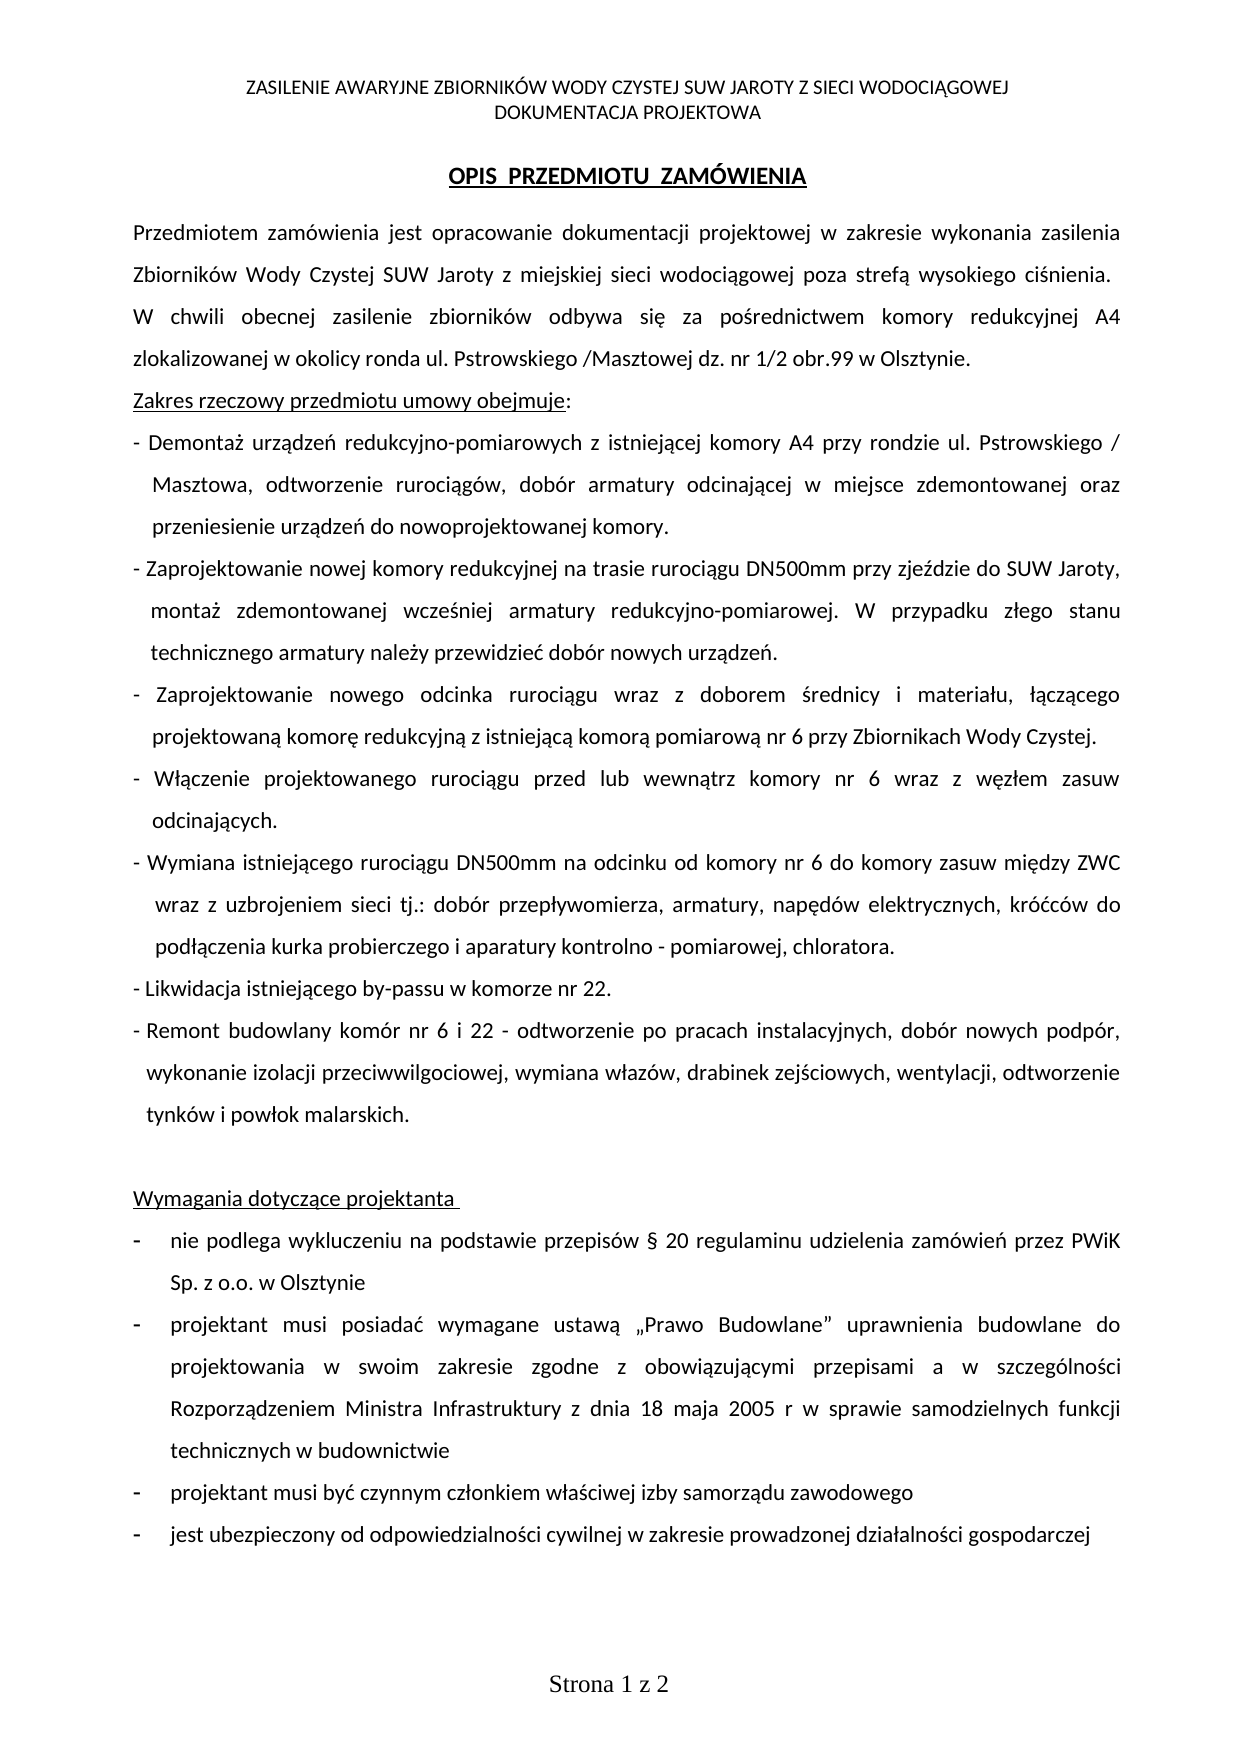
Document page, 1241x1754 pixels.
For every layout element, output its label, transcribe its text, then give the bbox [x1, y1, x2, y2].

text OPIS PRZEDMIOTU ZAMÓWIENIA [133, 160, 1122, 191]
text Wymagania dotyczące projektanta [133, 1184, 1122, 1212]
list jest ubezpieczony od odpowiedzialności cywilnej w zakresie prowadzonej działalności gospodarczej [133, 1520, 1122, 1548]
list projektant musi posiadać wymagane ustawą „Prawo Budowlane” uprawnienia budowlane do projektowania w swoim zakresie zgodne z obowiązującymi przepisami a w szczególności Rozporządzeniem Ministra Infrastruktury z dnia 18 maja 2005 r w sprawie samodzielnych funkcji technicznych w budownictwie [133, 1310, 1122, 1464]
text - Likwidacja istniejącego by-passu w komorze nr 22. [133, 974, 1122, 1002]
list projektant musi być czynnym członkiem właściwej izby samorządu zawodowego [133, 1478, 1122, 1506]
text Przedmiotem zamówienia jest opracowanie dokumentacji projektowej w zakresie wykonania zasilenia Zbiorników Wody Czystej SUW Jaroty z miejskiej sieci wodociągowej poza strefą wysokiego ciśnienia. W chwili obecnej zasilenie zbiorników odbywa się za pośrednictwem komory redukcyjnej A4 zlokalizowanej w okolicy ronda ul. Pstrowskiego /Masztowej dz. nr 1/2 obr.99 w Olsztynie. [133, 218, 1122, 372]
text - Wymiana istniejącego rurociągu DN500mm na odcinku od komory nr 6 do komory zasuw między ZWC wraz z uzbrojeniem sieci tj.: dobór przepływomierza, armatury, napędów elektrycznych, króćców do podłączenia kurka probierczego i aparatury kontrolno - pomiarowej, chloratora. [133, 848, 1122, 960]
text Zakres rzeczowy przedmiotu umowy obejmuje: [133, 386, 1122, 414]
text - Zaprojektowanie nowej komory redukcyjnej na trasie rurociągu DN500mm przy zjeździe do SUW Jaroty, montaż zdemontowanej wcześniej armatury redukcyjno-pomiarowej. W przypadku złego stanu technicznego armatury należy przewidzieć dobór nowych urządzeń. [133, 554, 1122, 666]
text - Remont budowlany komór nr 6 i 22 - odtworzenie po pracach instalacyjnych, dobór nowych podpór, wykonanie izolacji przeciwwilgociowej, wymiana włazów, drabinek zejściowych, wentylacji, odtworzenie tynków i powłok malarskich. [133, 1016, 1122, 1128]
list nie podlega wykluczeniu na podstawie przepisów § 20 regulaminu udzielenia zamówień przez PWiK Sp. z o.o. w Olsztynie [133, 1226, 1122, 1296]
text - Zaprojektowanie nowego odcinka rurociągu wraz z doborem średnicy i materiału, łączącego projektowaną komorę redukcyjną z istniejącą komorą pomiarową nr 6 przy Zbiornikach Wody Czystej. [133, 680, 1122, 750]
text - Włączenie projektowanego rurociągu przed lub wewnątrz komory nr 6 wraz z węzłem zasuw odcinających. [133, 764, 1122, 834]
text - Demontaż urządzeń redukcyjno-pomiarowych z istniejącej komory A4 przy rondzie ul. Pstrowskiego / Masztowa, odtworzenie rurociągów, dobór armatury odcinającej w miejsce zdemontowanej oraz przeniesienie urządzeń do nowoprojektowanej komory. [133, 428, 1122, 540]
